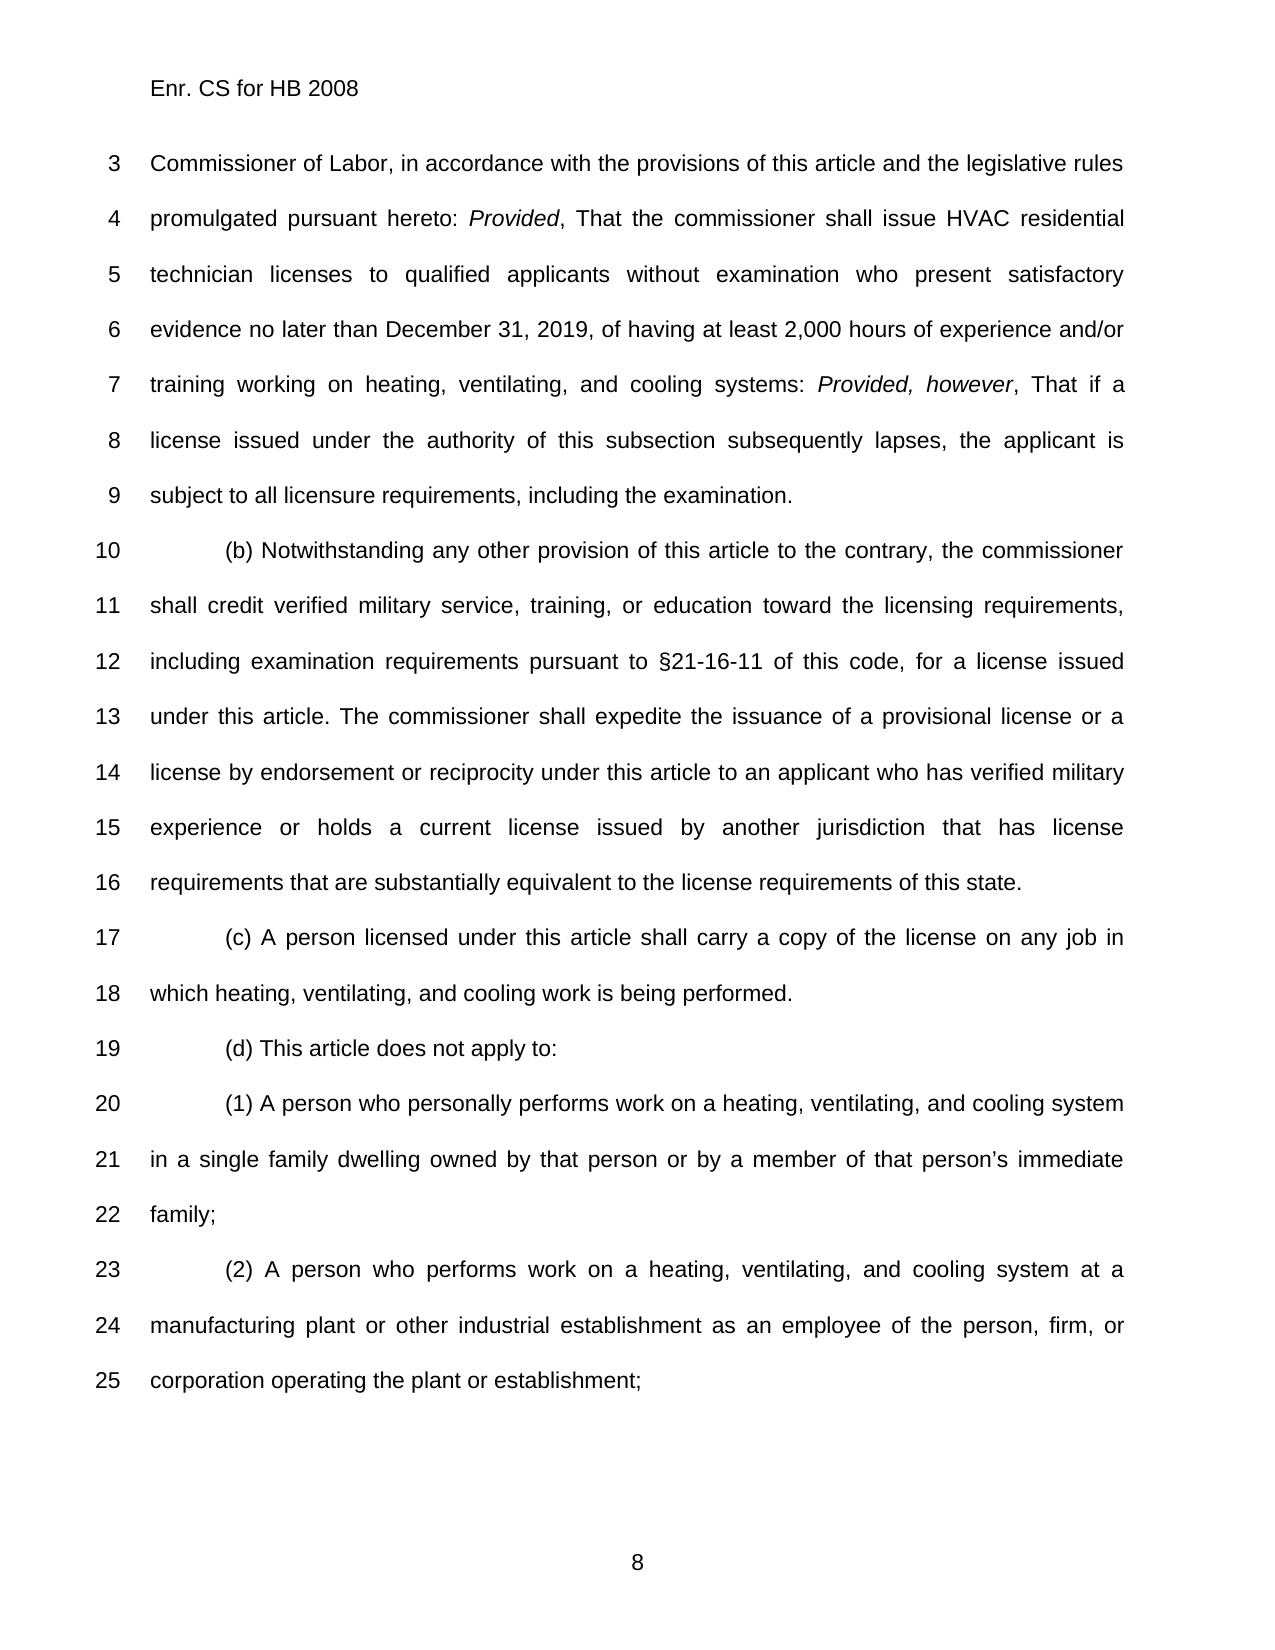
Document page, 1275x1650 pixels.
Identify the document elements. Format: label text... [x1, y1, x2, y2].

text (1) A person who personally performs work on a heating, ventilating, and cooling system in a single family dwelling owned by that person or by a member of that person’s immediate family; [150, 1090, 1125, 1227]
text (2) A person who performs work on a heating, ventilating, and cooling system at a manufacturing plant or other industrial establishment as an employee of the person, firm, or corporation operating the plant or establishment; [150, 1256, 1125, 1393]
text (d) This article does not apply to: [150, 1035, 1125, 1061]
text (b) Notwithstanding any other provision of this article to the contrary, the commissioner shall credit verified military service, training, or education toward the licensing requirements, including examination requirements pursuant to §21-16-11 of this code, for a license issued under this article. The commissioner shall expedite the issuance of a provisional license or a license by endorsement or reciprocity under this article to an applicant who has verified military experience or holds a current license issued by another jurisdiction that has license requirements that are substantially equivalent to the license requirements of this state. [150, 537, 1125, 895]
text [150, 150, 1125, 508]
text (c) A person licensed under this article shall carry a copy of the license on any job in which heating, ventilating, and cooling work is being performed. [150, 924, 1125, 1006]
